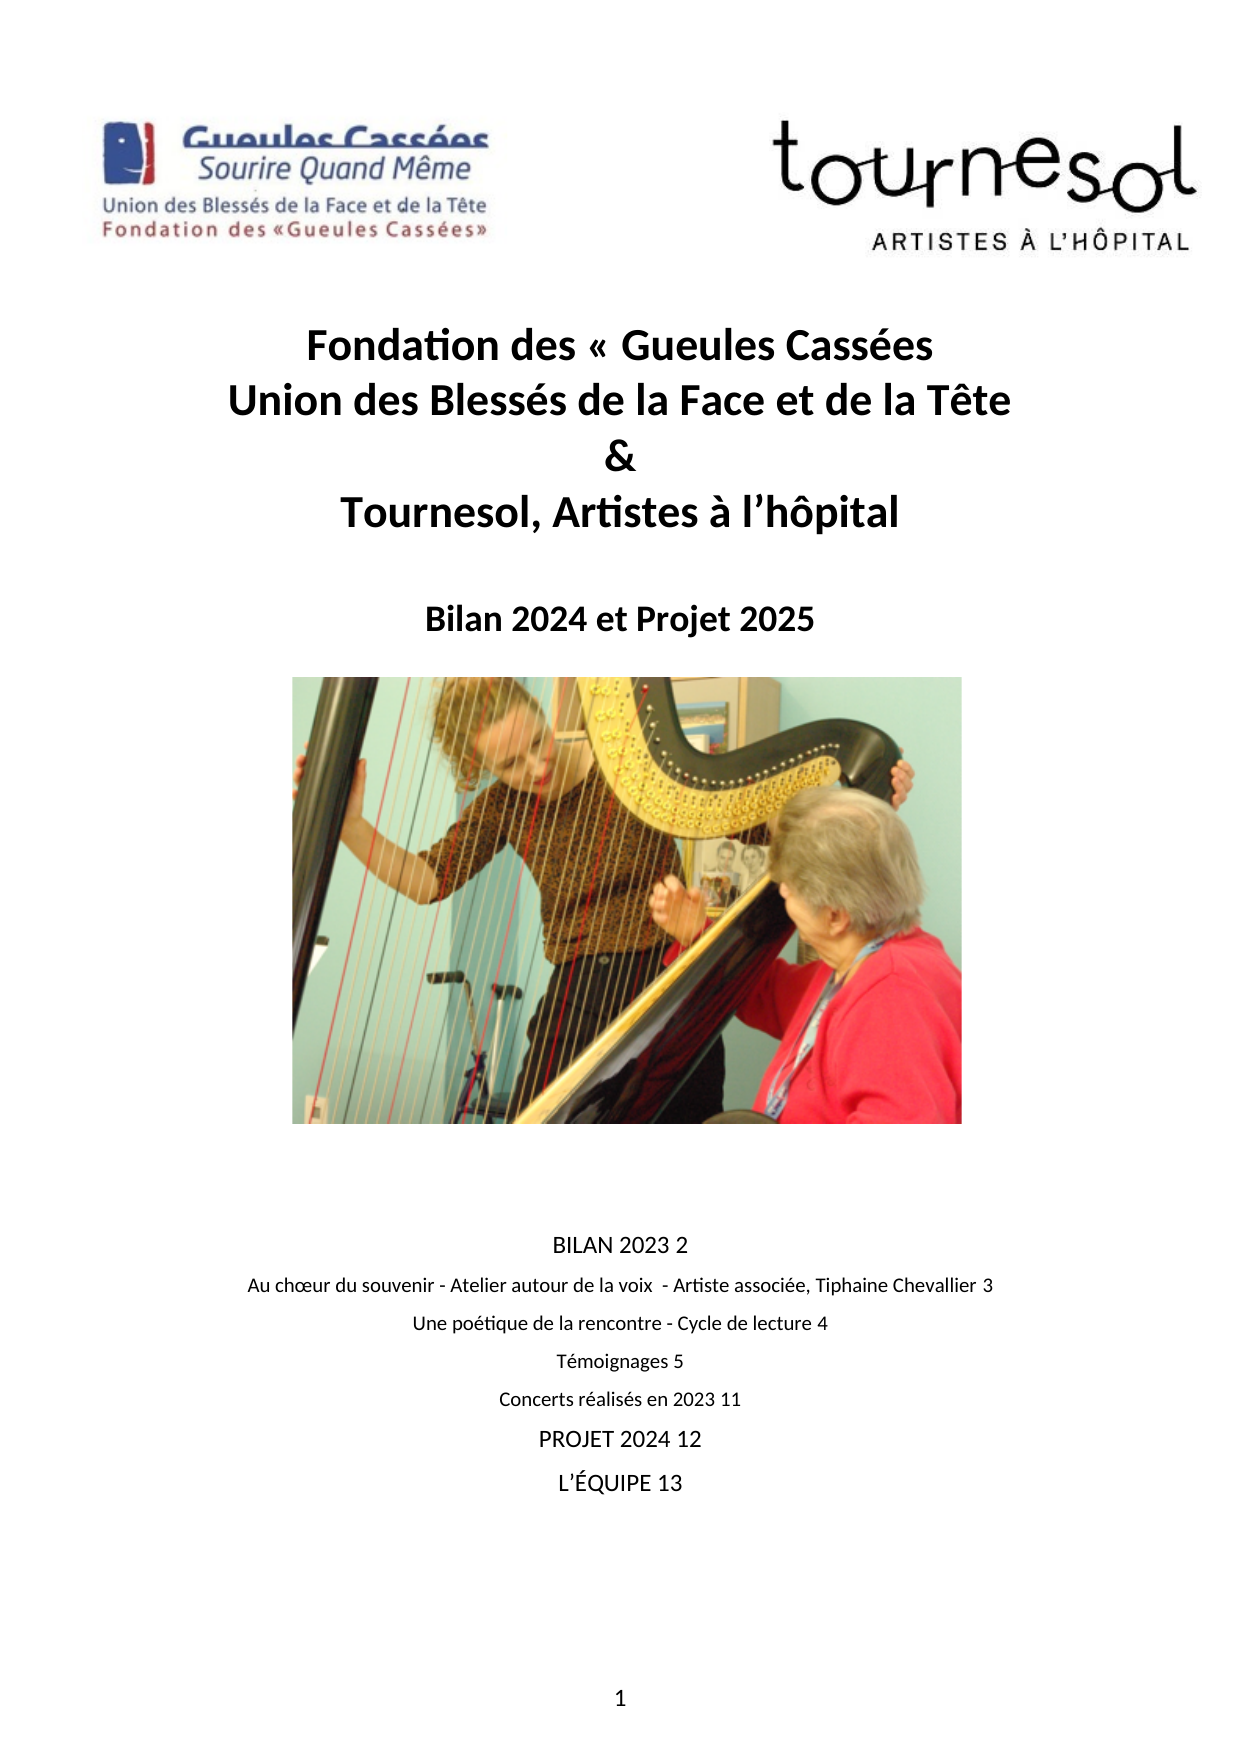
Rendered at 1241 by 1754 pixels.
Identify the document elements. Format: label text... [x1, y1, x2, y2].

text Fondation des « Gueules Cassées [148, 315, 1093, 371]
text L’ÉQUIPE 13 [148, 1467, 1093, 1497]
text Une poétique de la rencontre - Cycle de lecture 4 [148, 1310, 1093, 1335]
text Union des Blessés de la Face et de la Tête [148, 371, 1093, 427]
picture [292, 677, 962, 1124]
text Au chœur du souvenir - Atelier autour de la voix - Artiste associée, Tiphaine Chevallier 3 [148, 1272, 1093, 1297]
text BILAN 2023 2 [148, 1229, 1093, 1259]
picture [81, 92, 508, 258]
text PROJET 2024 12 [148, 1424, 1093, 1454]
picture [750, 93, 1221, 284]
text Bilan 2024 et Projet 2025 [148, 595, 1093, 641]
text Concerts réalisés en 2023 11 [148, 1386, 1093, 1411]
text & [148, 427, 1093, 483]
text Témoignages 5 [148, 1348, 1093, 1373]
text Tournesol, Artistes à l’hôpital [148, 483, 1093, 539]
